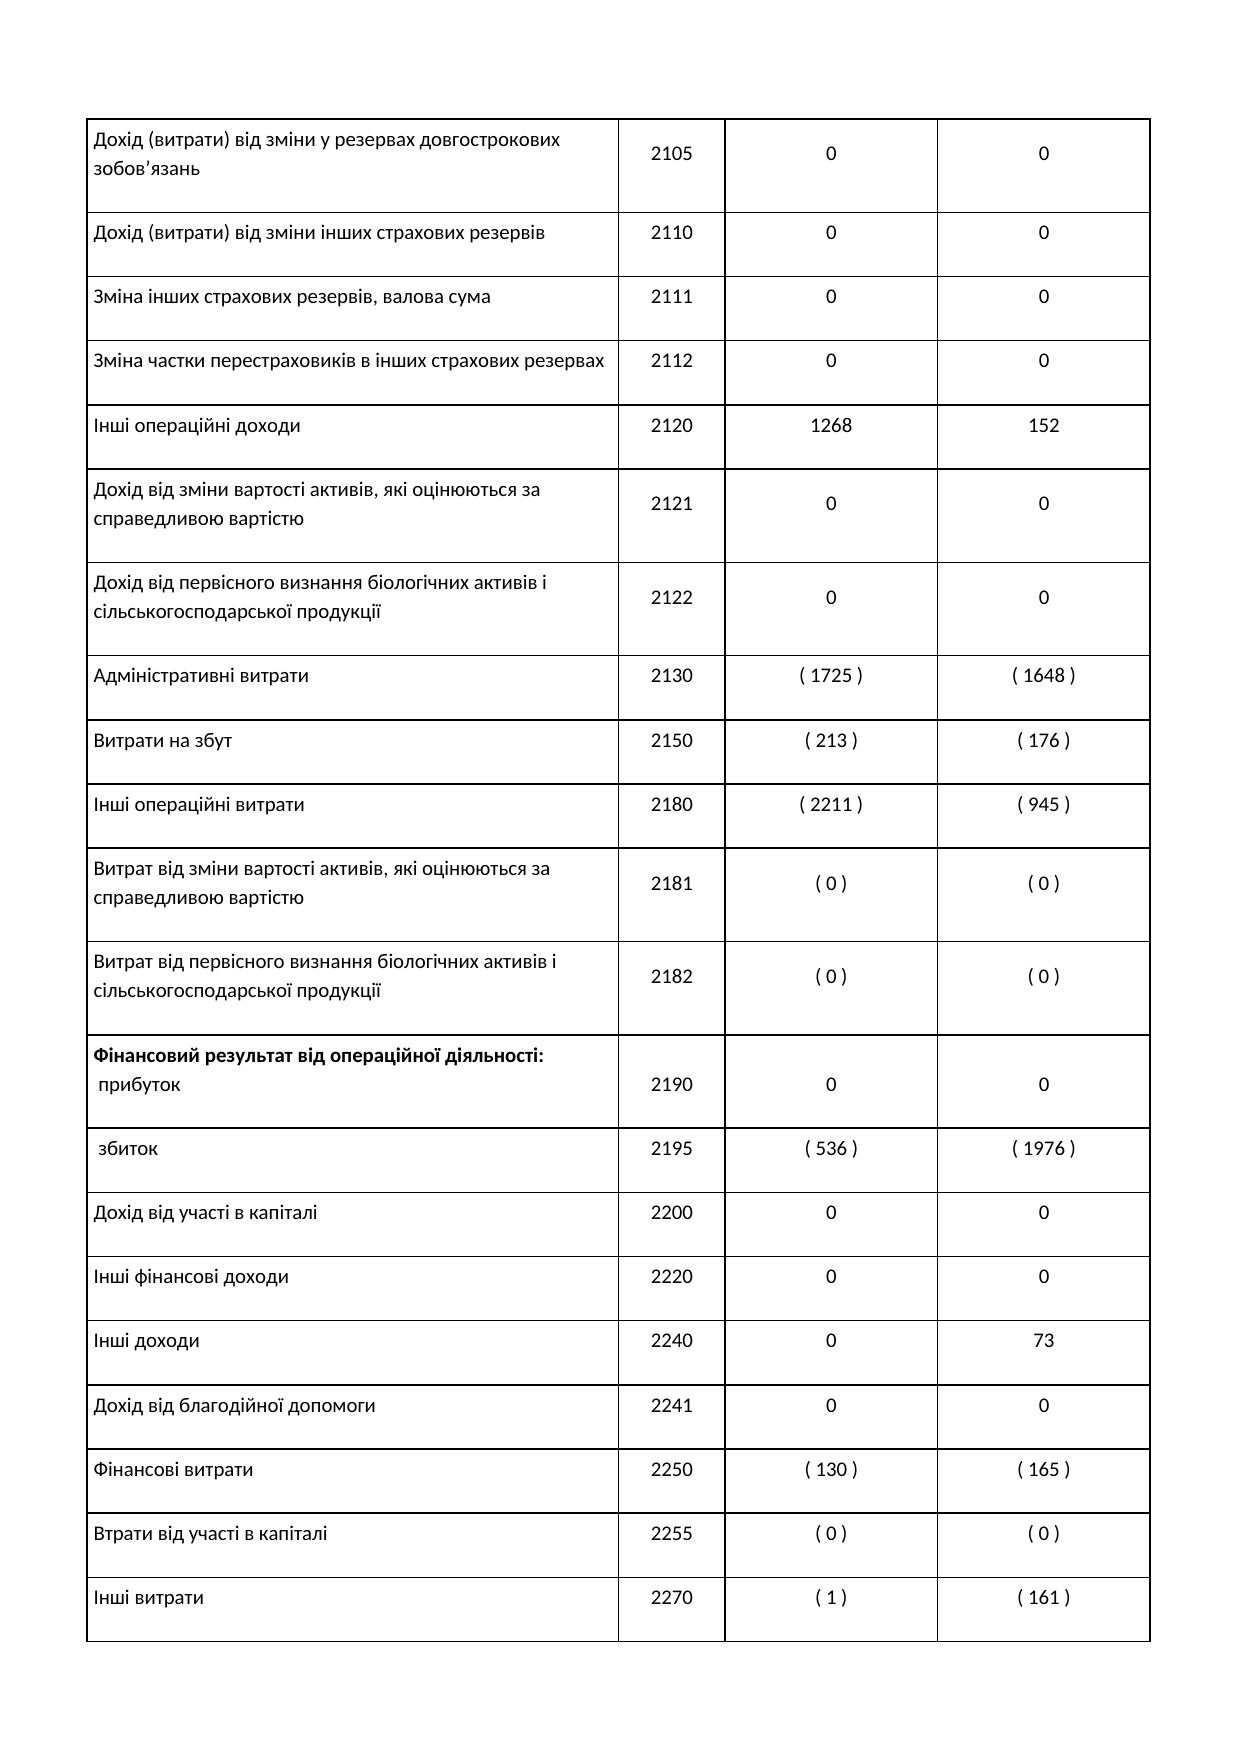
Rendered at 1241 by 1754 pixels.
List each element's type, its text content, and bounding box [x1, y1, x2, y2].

table_cell Інші операційні витрати [88, 785, 618, 847]
table_cell ( 1725 ) [726, 656, 937, 719]
table_cell 152 [938, 406, 1149, 468]
table_cell 73 [938, 1321, 1149, 1384]
table_cell 0 [726, 563, 937, 655]
table_cell Дохід від зміни вартості активів, які оцінюються за справедливою вартістю [88, 470, 618, 561]
table_cell 0 [938, 341, 1149, 404]
table_cell 2195 [619, 1129, 724, 1191]
table_cell ( 213 ) [726, 721, 937, 783]
table_cell Адміністративні витрати [88, 656, 618, 719]
table_cell 2181 [619, 849, 724, 941]
table_cell 0 [938, 1257, 1149, 1320]
table_cell 2182 [619, 942, 724, 1034]
table_cell ( 1976 ) [938, 1129, 1149, 1191]
table_cell 0 [726, 277, 937, 340]
table_cell 2220 [619, 1257, 724, 1320]
table_cell 2180 [619, 785, 724, 847]
table_cell Зміна інших страхових резервів, валова сума [88, 277, 618, 340]
table_cell 0 [938, 1386, 1149, 1448]
table_cell 0 [938, 1193, 1149, 1256]
table_cell 2111 [619, 277, 724, 340]
table_cell Втрати від участі в капіталі [88, 1514, 618, 1576]
table_cell ( 0 ) [938, 1514, 1149, 1576]
table_cell 0 [726, 1257, 937, 1320]
table_cell Дохід (витрати) від зміни у резервах довгострокових зобов’язань [88, 120, 618, 211]
table_cell ( 0 ) [726, 1514, 937, 1576]
table_cell 0 [726, 1386, 937, 1448]
table_cell 2200 [619, 1193, 724, 1256]
table_cell 2150 [619, 721, 724, 783]
table_cell 2105 [619, 120, 724, 211]
table_cell 2120 [619, 406, 724, 468]
table_cell 0 [938, 120, 1149, 211]
table_cell 2255 [619, 1514, 724, 1576]
table_cell ( 0 ) [726, 942, 937, 1034]
table_cell 2190 [619, 1036, 724, 1127]
table_cell Витрат від зміни вартості активів, які оцінюються за справедливою вартістю [88, 849, 618, 941]
table_cell Інші операційні доходи [88, 406, 618, 468]
table_cell 2270 [619, 1578, 724, 1641]
table_cell Дохід від первісного визнання біологічних активів і сільськогосподарської продукції [88, 563, 618, 655]
table_cell Дохід від благодійної допомоги [88, 1386, 618, 1448]
table_cell 2112 [619, 341, 724, 404]
table_cell ( 176 ) [938, 721, 1149, 783]
table_cell 2121 [619, 470, 724, 561]
table_cell 0 [938, 470, 1149, 561]
table_cell 0 [726, 1193, 937, 1256]
table_cell 0 [938, 563, 1149, 655]
table_cell ( 0 ) [726, 849, 937, 941]
table_cell Інші доходи [88, 1321, 618, 1384]
table_cell 2130 [619, 656, 724, 719]
table_cell Дохід від участі в капіталі [88, 1193, 618, 1256]
table_cell Витрат від первісного визнання біологічних активів і сільськогосподарської продукції [88, 942, 618, 1034]
table_cell 0 [938, 1036, 1149, 1127]
table_cell 0 [938, 277, 1149, 340]
table_cell 2241 [619, 1386, 724, 1448]
table_cell 0 [726, 1036, 937, 1127]
table_cell 2122 [619, 563, 724, 655]
table_cell ( 165 ) [938, 1450, 1149, 1512]
table_cell ( 2211 ) [726, 785, 937, 847]
table_cell Фінансовий результат від операційної діяльності: прибуток [88, 1036, 618, 1127]
table_cell Витрати на збут [88, 721, 618, 783]
table_cell 0 [726, 120, 937, 211]
table_cell збиток [88, 1129, 618, 1191]
table_cell ( 161 ) [938, 1578, 1149, 1641]
table_cell ( 0 ) [938, 942, 1149, 1034]
table_cell ( 945 ) [938, 785, 1149, 847]
table_cell 0 [726, 213, 937, 276]
table_cell 2110 [619, 213, 724, 276]
table_cell 2240 [619, 1321, 724, 1384]
table_cell 2250 [619, 1450, 724, 1512]
table_cell Зміна частки перестраховиків в інших страхових резервах [88, 341, 618, 404]
table_cell ( 1648 ) [938, 656, 1149, 719]
table_cell Інші фінансові доходи [88, 1257, 618, 1320]
table_cell 0 [726, 341, 937, 404]
table_cell 0 [938, 213, 1149, 276]
table_cell 0 [726, 1321, 937, 1384]
table_cell ( 0 ) [938, 849, 1149, 941]
table_cell ( 130 ) [726, 1450, 937, 1512]
table_cell 1268 [726, 406, 937, 468]
table_cell Інші витрати [88, 1578, 618, 1641]
table_cell ( 1 ) [726, 1578, 937, 1641]
table_cell Дохід (витрати) від зміни інших страхових резервів [88, 213, 618, 276]
table_cell 0 [726, 470, 937, 561]
table_cell ( 536 ) [726, 1129, 937, 1191]
table_cell Фінансові витрати [88, 1450, 618, 1512]
